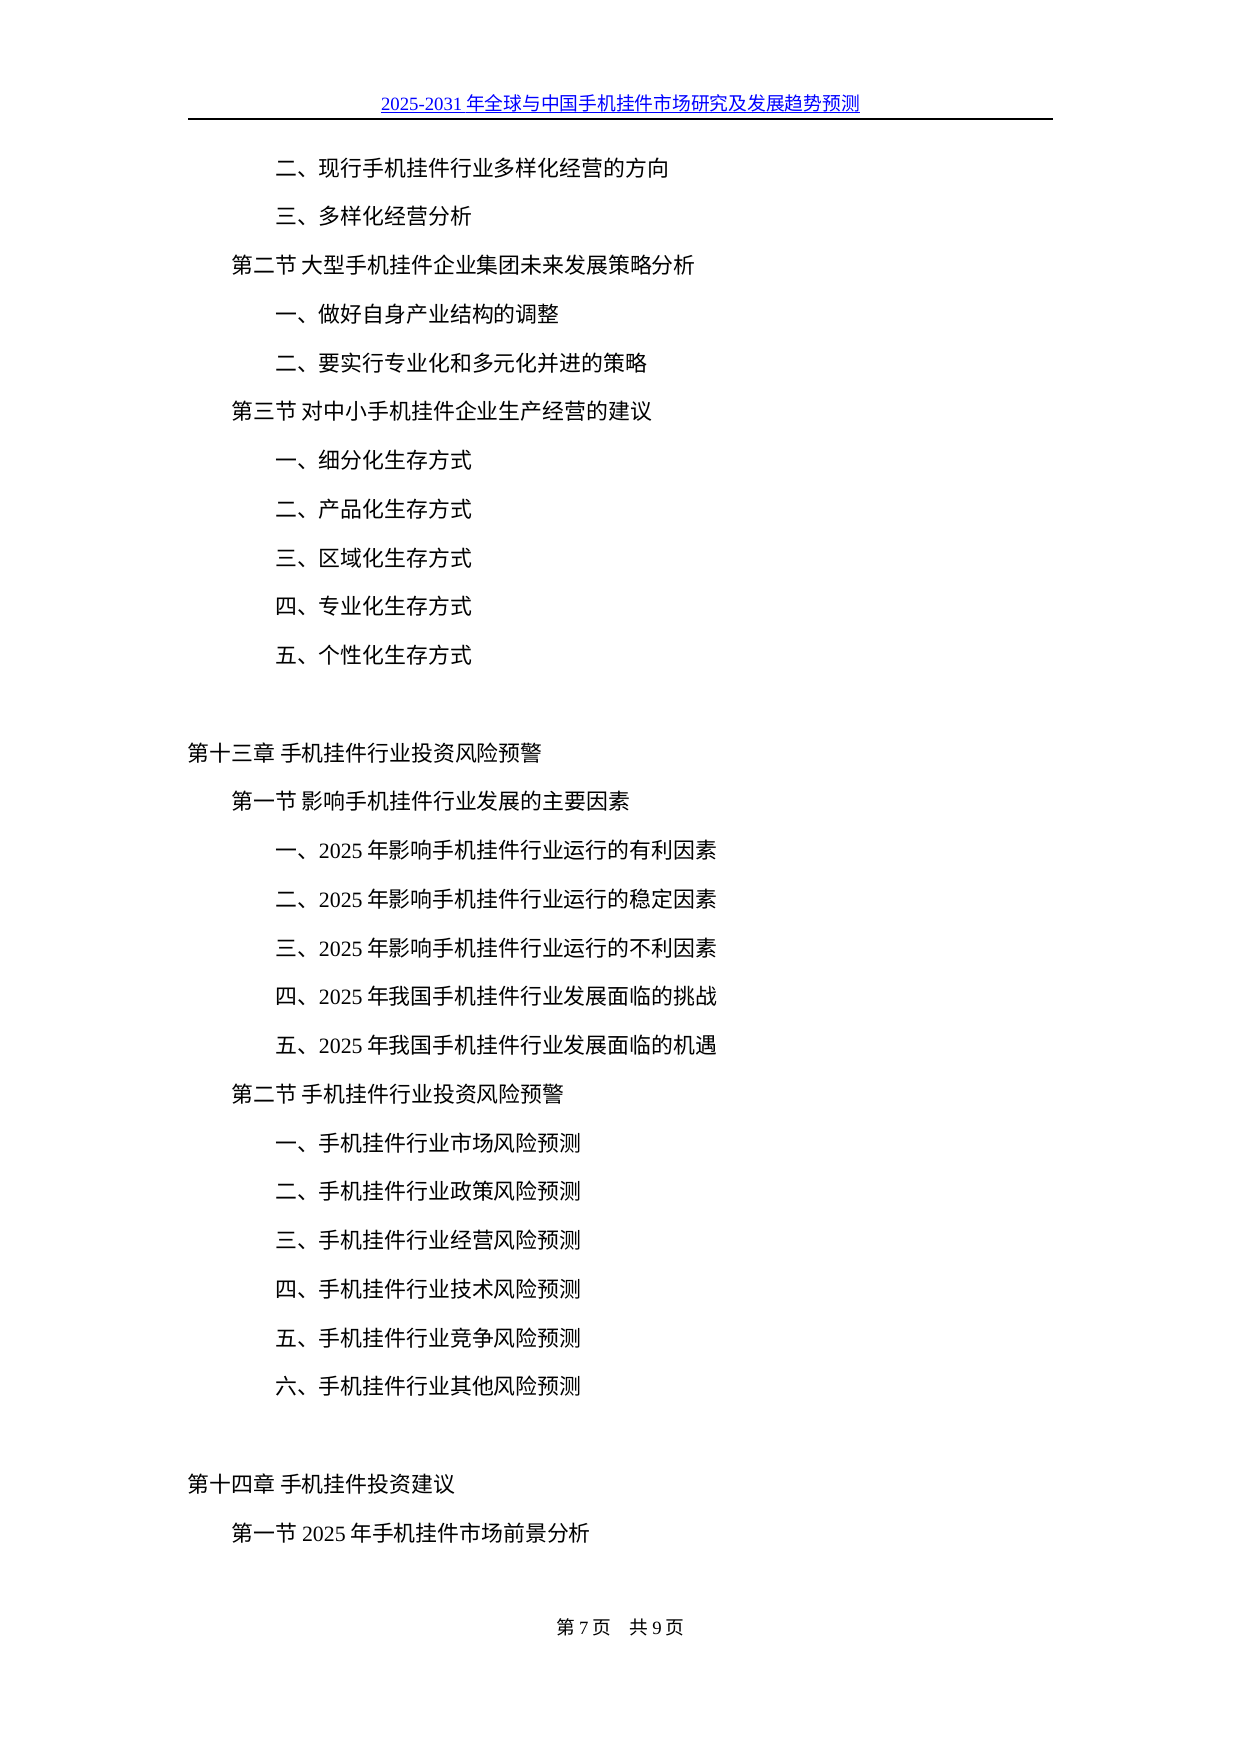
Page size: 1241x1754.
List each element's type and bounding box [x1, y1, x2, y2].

text [187, 150, 1053, 1548]
